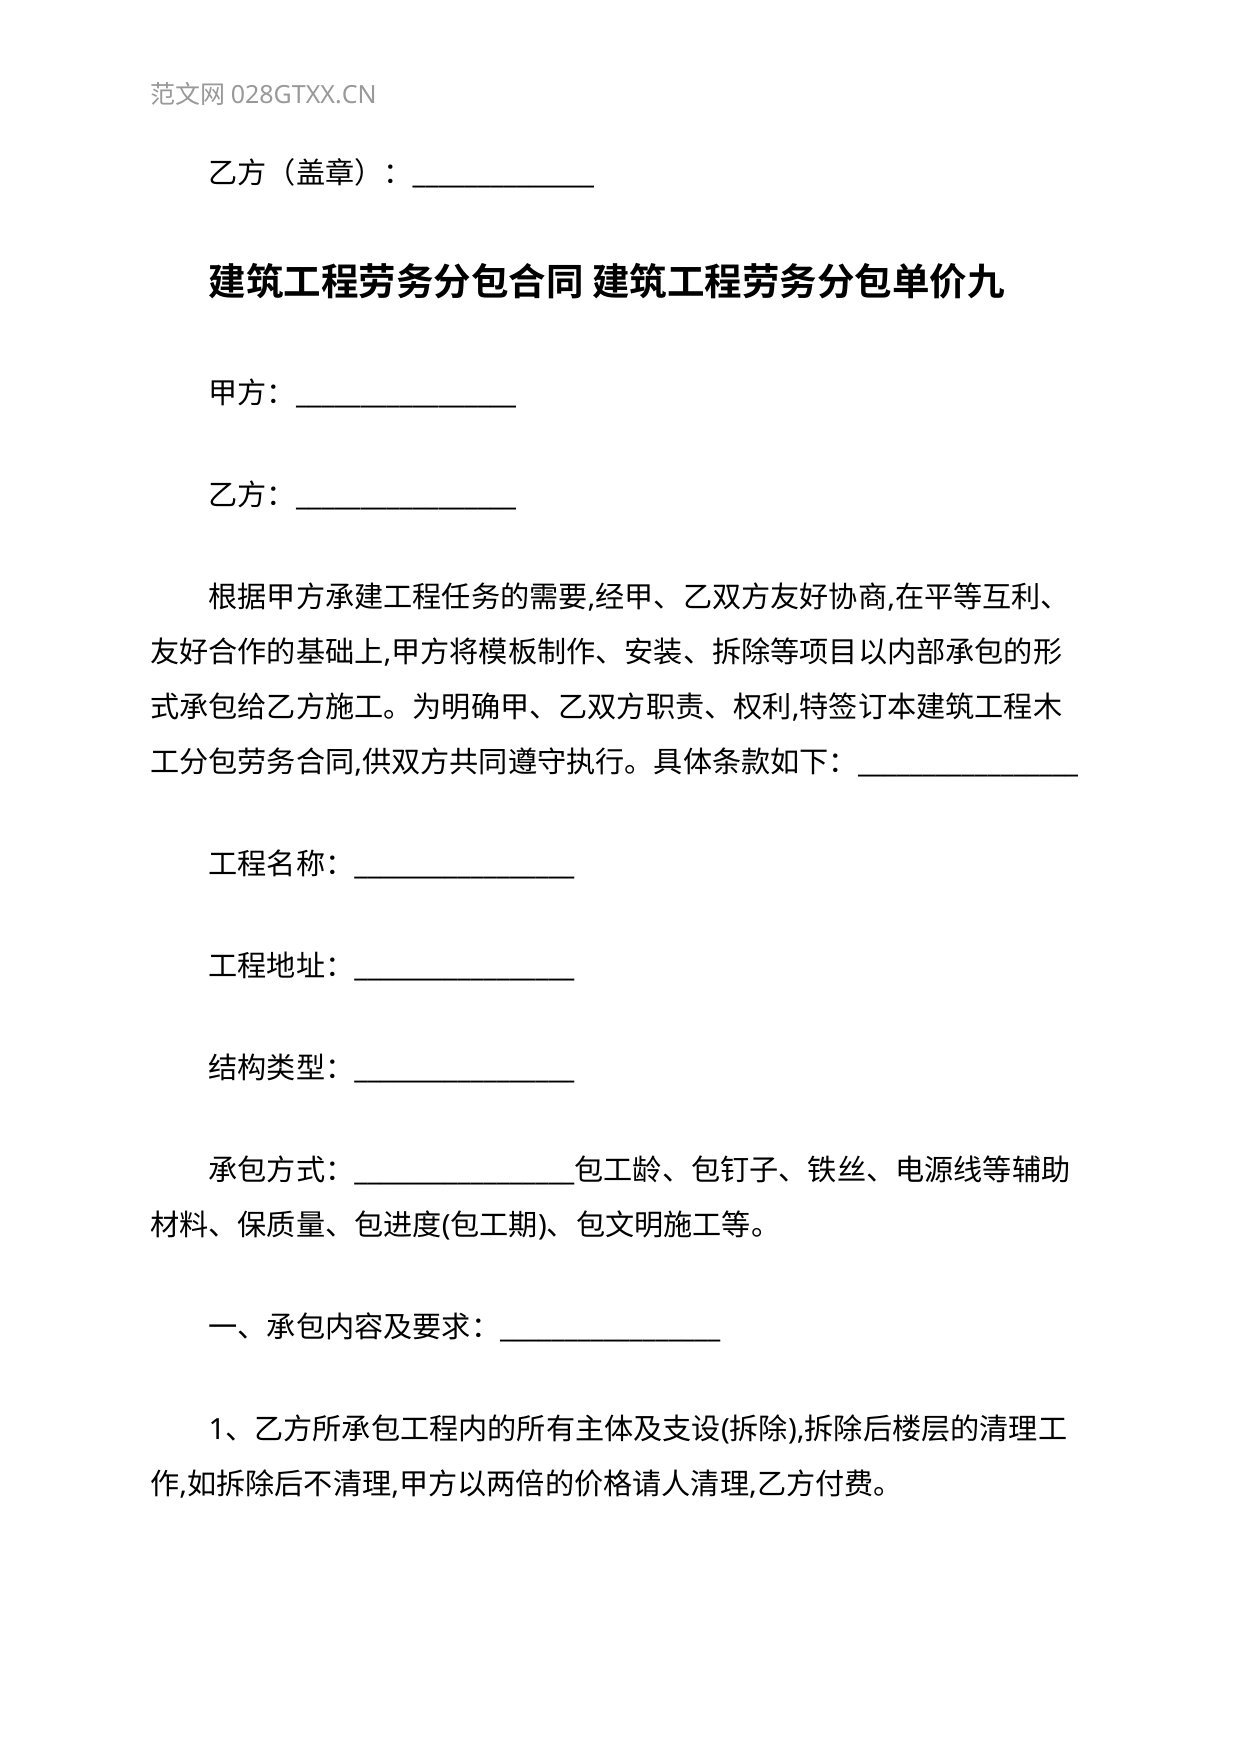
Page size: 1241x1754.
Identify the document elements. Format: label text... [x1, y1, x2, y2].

text 乙方：_________________ [150, 471, 1090, 514]
text 乙方（盖章）：______________ [150, 150, 1090, 192]
text 根据甲方承建工程任务的需要,经甲、乙双方友好协商,在平等互利、友好合作的基础上,甲方将模板制作、安装、拆除等项目以内部承包的形式承包给乙方施工。为明确甲、乙双方职责、权利,特签订本建筑工程木工分包劳务合同,供双方共同遵守执行。具体条款如下：_________________ [150, 573, 1090, 781]
text 承包方式：_________________包工龄、包钉子、铁丝、电源线等辅助材料、保质量、包进度(包工期)、包文明施工等。 [150, 1146, 1090, 1244]
text 甲方：_________________ [150, 369, 1090, 412]
text 一、承包内容及要求：_________________ [150, 1303, 1090, 1346]
text 建筑工程劳务分包合同 建筑工程劳务分包单价九 [150, 252, 1090, 306]
text 工程名称：_________________ [150, 840, 1090, 883]
text 工程地址：_________________ [150, 942, 1090, 985]
text 1、乙方所承包工程内的所有主体及支设(拆除),拆除后楼层的清理工作,如拆除后不清理,甲方以两倍的价格请人清理,乙方付费。 [150, 1405, 1090, 1503]
text 结构类型：_________________ [150, 1044, 1090, 1087]
